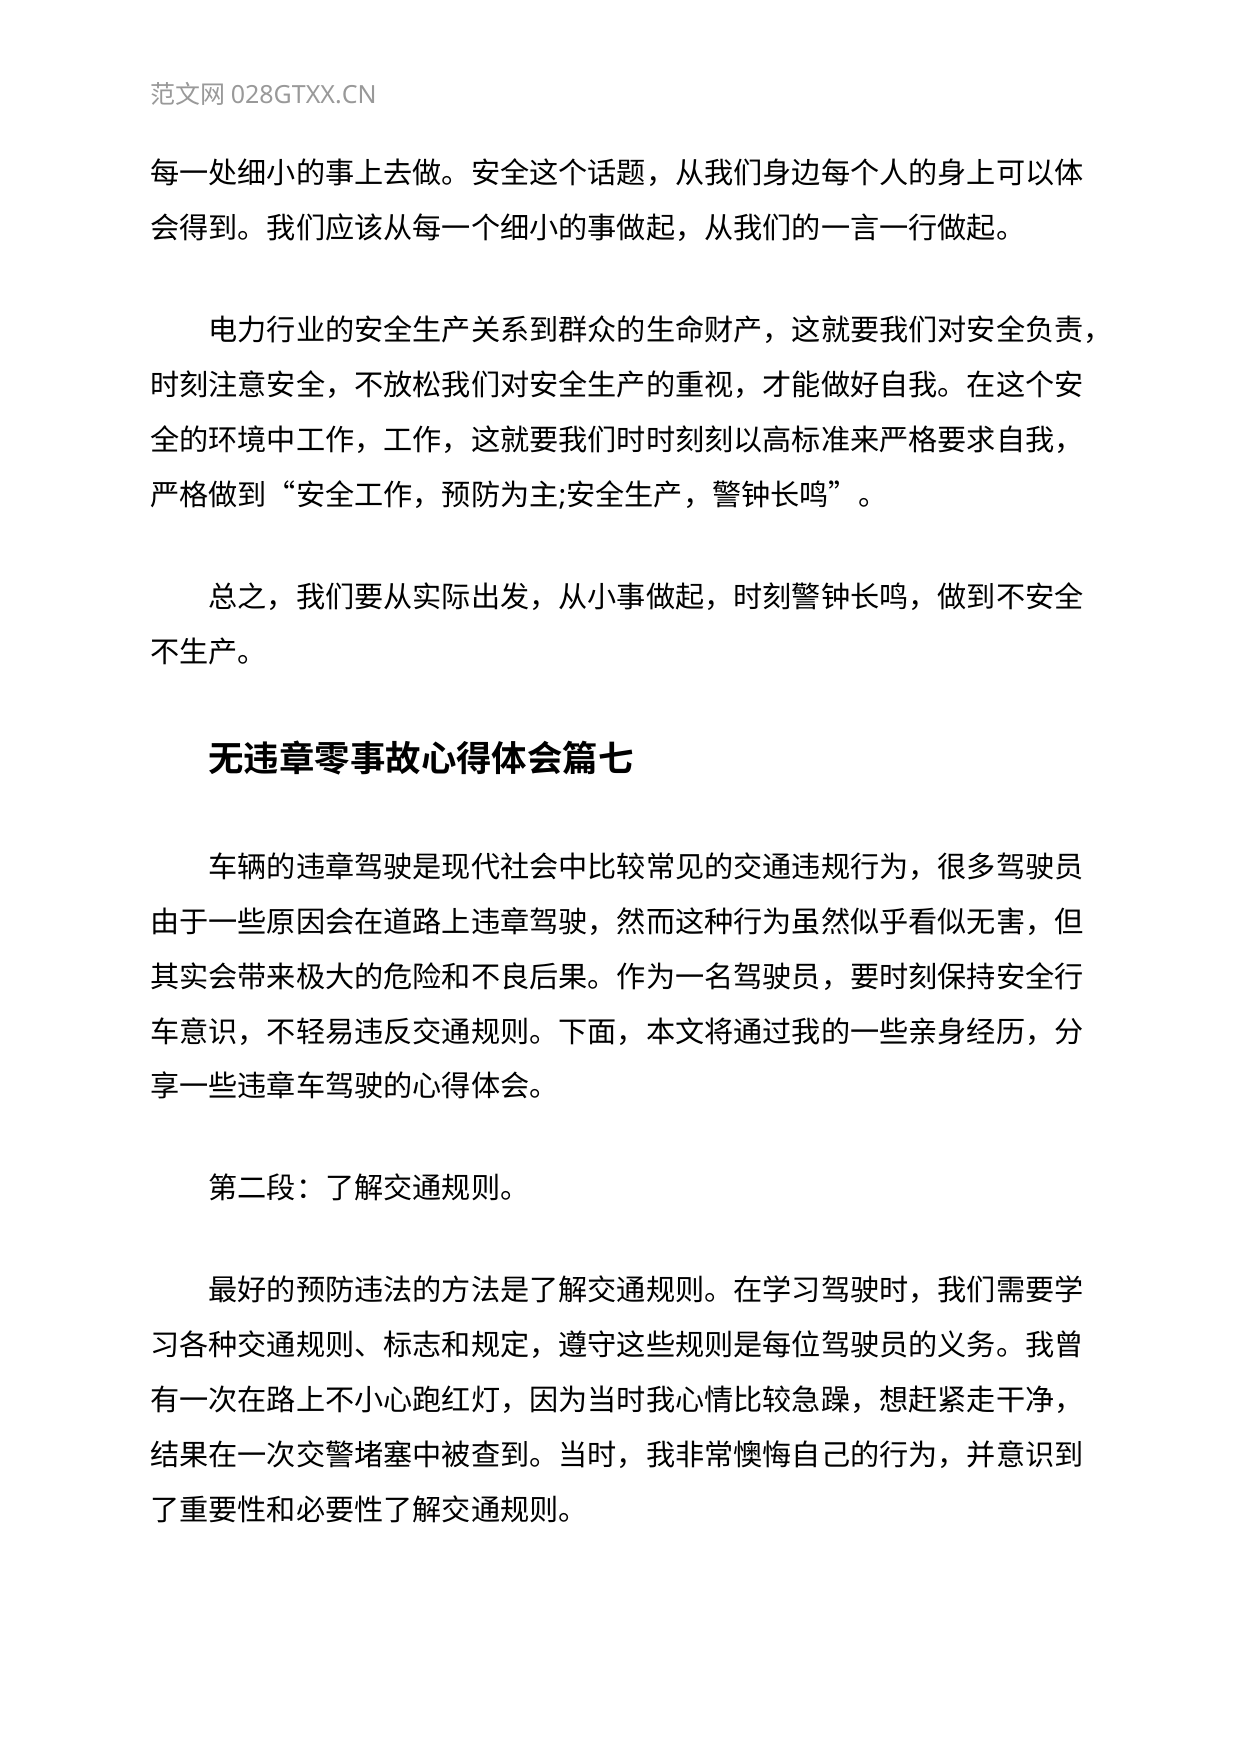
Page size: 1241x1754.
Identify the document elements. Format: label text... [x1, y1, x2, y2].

text 电力行业的安全生产关系到群众的生命财产，这就要我们对安全负责，时刻注意安全，不放松我们对安全生产的重视，才能做好自我。在这个安全的环境中工作，工作，这就要我们时时刻刻以高标准来严格要求自我，严格做到“安全工作，预防为主;安全生产，警钟长鸣”。 [150, 307, 1090, 514]
text 车辆的违章驾驶是现代社会中比较常见的交通违规行为，很多驾驶员由于一些原因会在道路上违章驾驶，然而这种行为虽然似乎看似无害，但其实会带来极大的危险和不良后果。作为一名驾驶员，要时刻保持安全行车意识，不轻易违反交通规则。下面，本文将通过我的一些亲身经历，分享一些违章车驾驶的心得体会。 [150, 843, 1090, 1105]
text 无违章零事故心得体会篇七 [150, 730, 1090, 781]
text 最好的预防违法的方法是了解交通规则。在学习驾驶时，我们需要学习各种交通规则、标志和规定，遵守这些规则是每位驾驶员的义务。我曾有一次在路上不小心跑红灯，因为当时我心情比较急躁，想赶紧走干净，结果在一次交警堵塞中被查到。当时，我非常懊悔自己的行为，并意识到了重要性和必要性了解交通规则。 [150, 1267, 1090, 1528]
text 第二段：了解交通规则。 [150, 1165, 1090, 1207]
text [150, 150, 1090, 247]
text 总之，我们要从实际出发，从小事做起，时刻警钟长鸣，做到不安全不生产。 [150, 573, 1090, 671]
